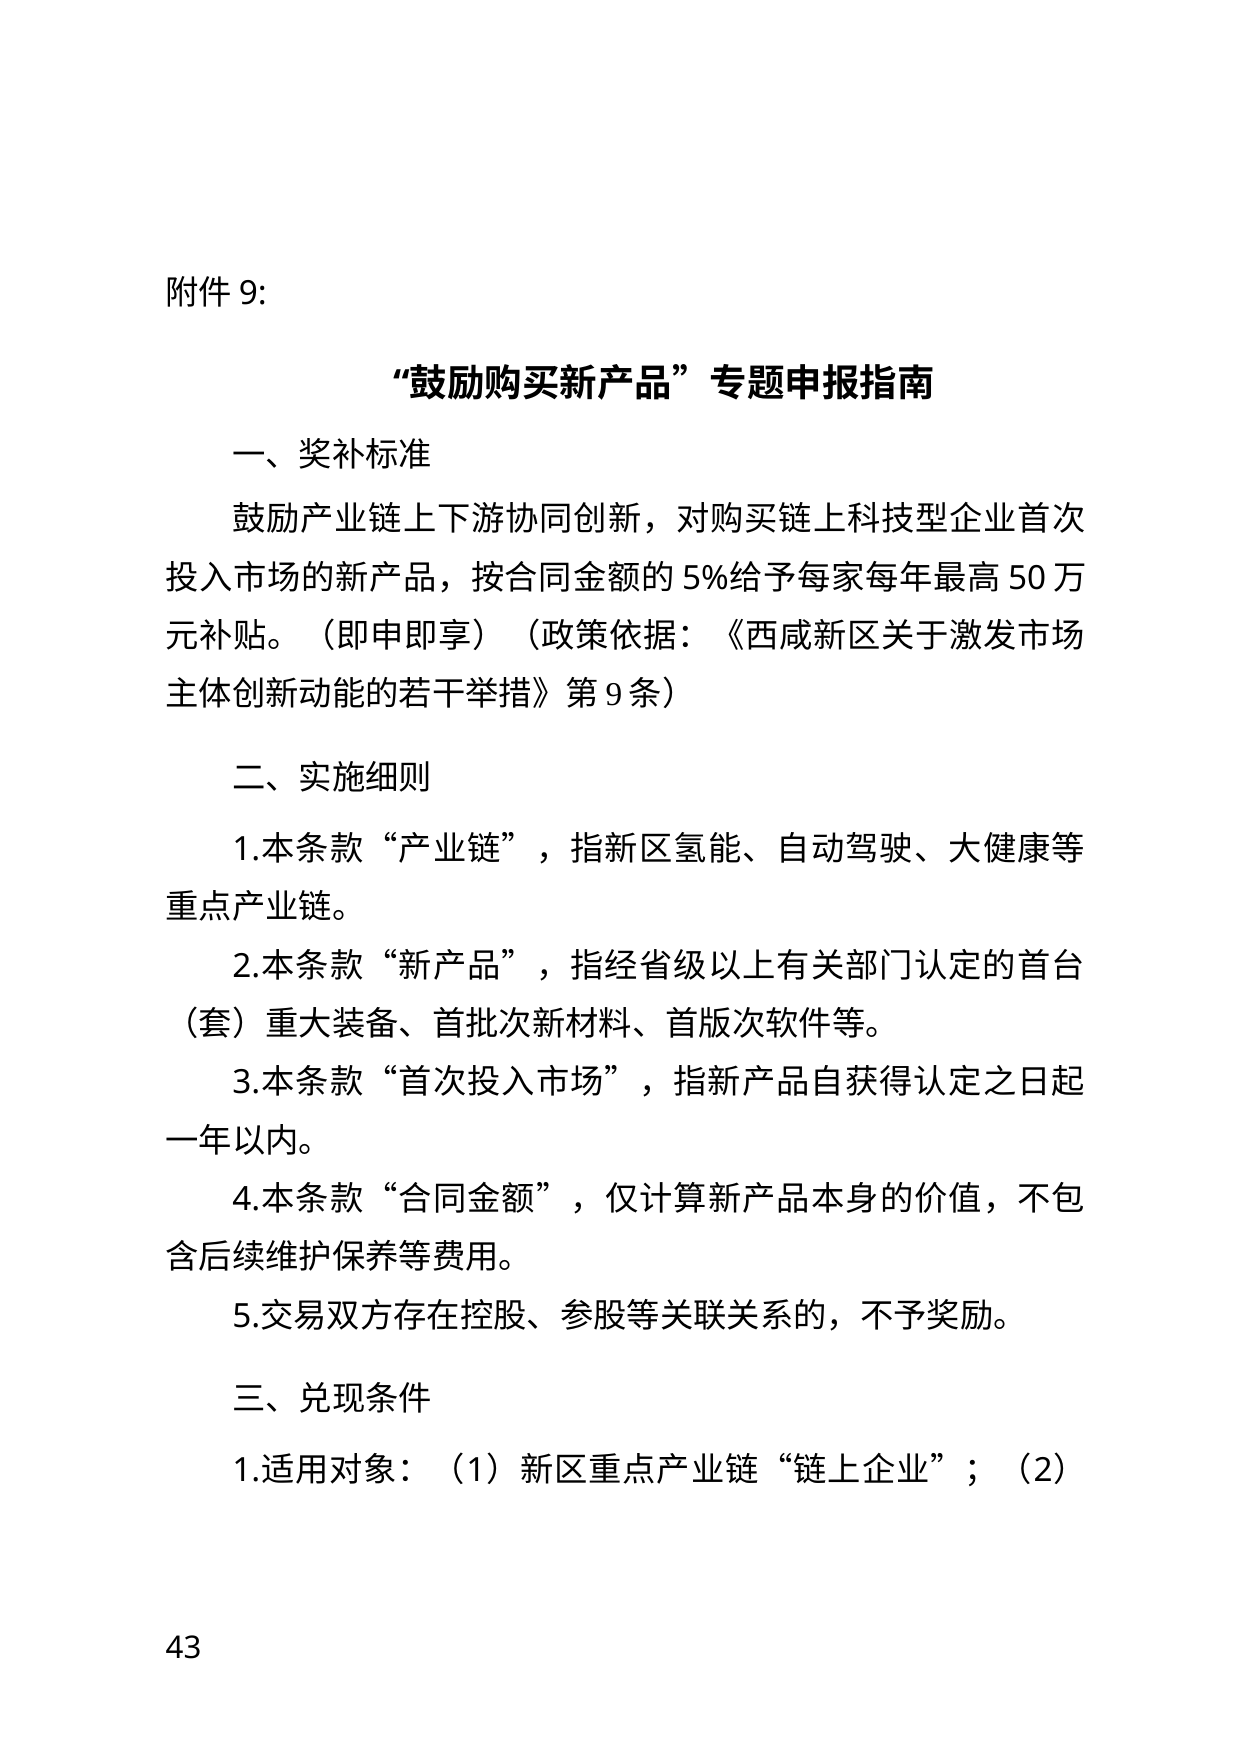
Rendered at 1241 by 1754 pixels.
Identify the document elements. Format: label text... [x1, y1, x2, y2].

text 4.本条款“合同金额”，仅计算新产品本身的价值，不包含后续维护保养等费用。 [165, 1164, 1087, 1280]
text 2.本条款“新产品”，指经省级以上有关部门认定的首台（套）重大装备、首批次新材料、首版次软件等。 [165, 930, 1087, 1047]
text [165, 1435, 1087, 1493]
text 二、实施细则 [165, 742, 1087, 807]
text 3.本条款“首次投入市场”，指新产品自获得认定之日起一年以内。 [165, 1047, 1087, 1164]
text “鼓励购买新产品”专题申报指南 [165, 348, 1087, 413]
text 一、奖补标准 [165, 419, 1087, 484]
text 附件9: [165, 258, 1087, 323]
text 1.本条款“产业链”，指新区氢能、自动驾驶、大健康等重点产业链。 [165, 814, 1087, 930]
text 5.交易双方存在控股、参股等关联关系的，不予奖励。 [165, 1280, 1087, 1339]
text 鼓励产业链上下游协同创新，对购买链上科技型企业首次投入市场的新产品，按合同金额的5%给予每家每年最高50万元补贴。（即申即享）（政策依据：《西咸新区关于激发市场主体创新动能的若干举措》第9条） [165, 484, 1087, 717]
text 三、兑现条件 [165, 1364, 1087, 1429]
